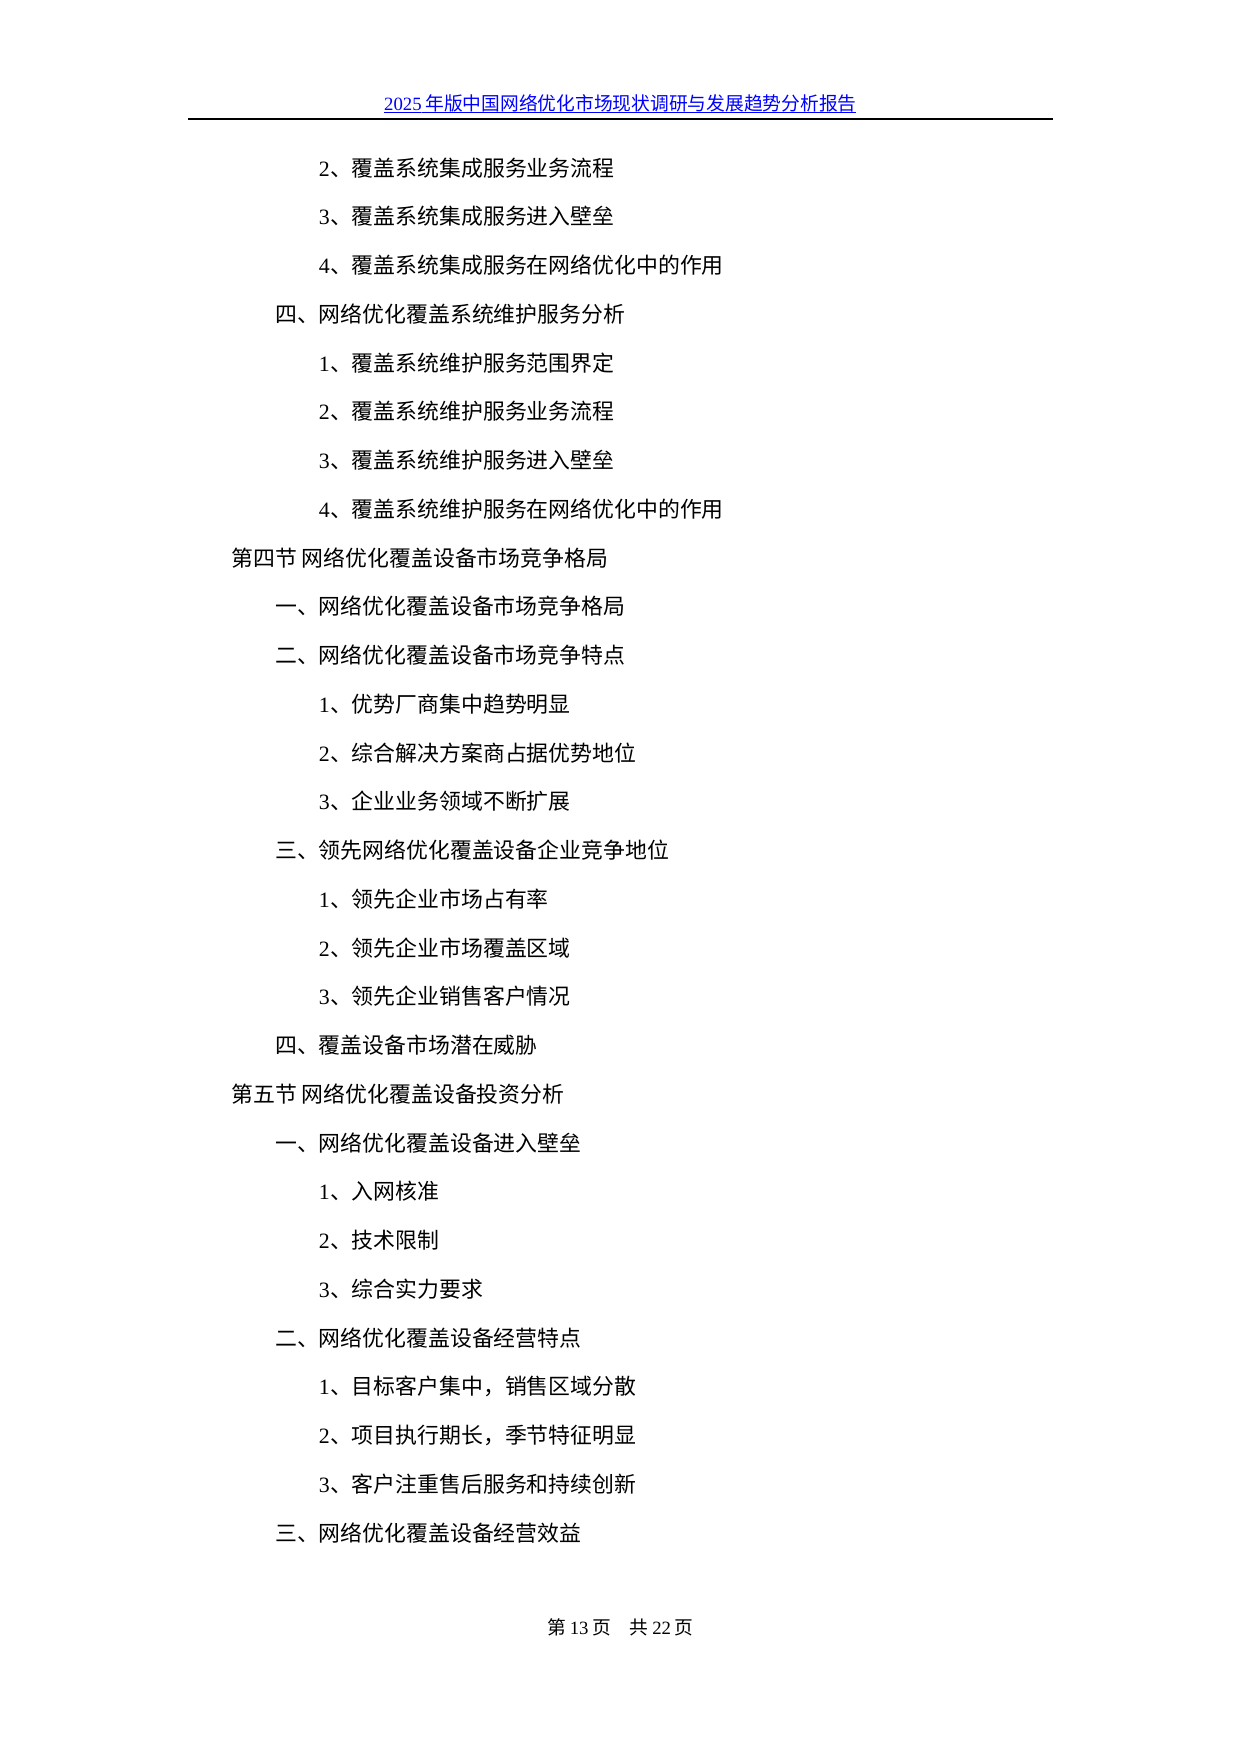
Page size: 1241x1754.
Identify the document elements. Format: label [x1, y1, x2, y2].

text [187, 150, 1053, 1548]
